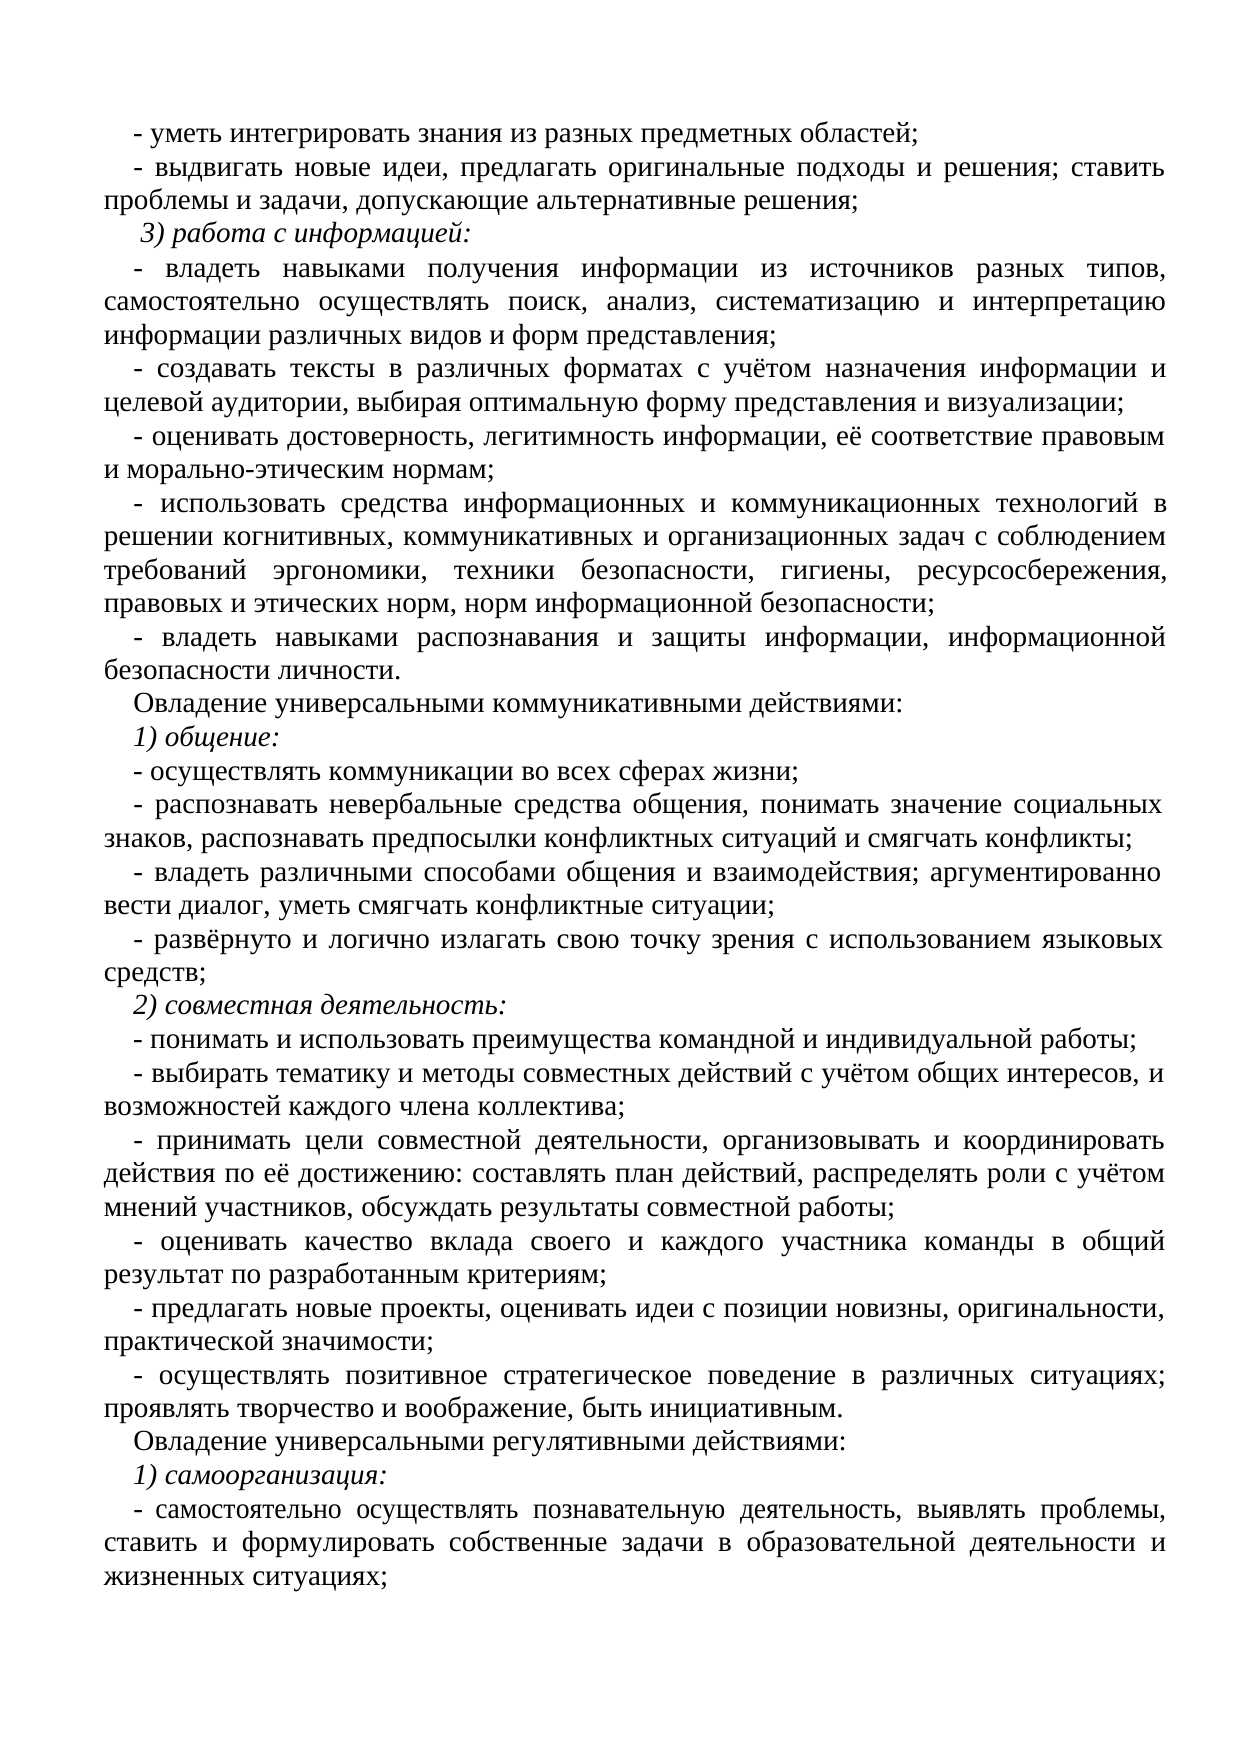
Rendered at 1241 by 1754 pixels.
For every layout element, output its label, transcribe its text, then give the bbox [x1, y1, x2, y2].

list выдвигать новые идеи, предлагать оригинальные подходы и решения; ставить проблемы и задачи, допускающие альтернативные решения; [103, 149, 1166, 216]
list понимать и использовать преимущества командной и индивидуальной работы; [133, 1021, 1223, 1055]
list владеть навыками получения информации из источников разных типов, самостоятельно осуществлять поиск, анализ, систематизацию и интерпретацию информации различных видов и форм представления; [103, 250, 1166, 351]
list выбирать тематику и методы совместных действий с учётом общих интересов, и возможностей каждого члена коллектива; [103, 1055, 1167, 1122]
list оценивать качество вклада своего и каждого участника команды в общий результат по разработанным критериям; [103, 1223, 1165, 1290]
list работа с информацией: [140, 216, 1223, 249]
list осуществлять коммуникации во всех сферах жизни; [133, 753, 1223, 787]
list создавать тексты в различных форматах с учётом назначения информации и целевой аудитории, выбирая оптимальную форму представления и визуализации; [103, 351, 1167, 418]
list владеть навыками распознавания и защиты информации, информационной безопасности личности. [103, 619, 1166, 686]
list уметь интегрировать знания из разных предметных областей; [133, 115, 1223, 149]
list самостоятельно осуществлять познавательную деятельность, выявлять проблемы, ставить и формулировать собственные задачи в образовательной деятельности и жизненных ситуациях; [103, 1491, 1166, 1591]
list общение: [133, 719, 1223, 753]
list оценивать достоверность, легитимность информации, её соответствие правовым и морально-этическим нормам; [103, 418, 1166, 485]
list предлагать новые проекты, оценивать идеи с позиции новизны, оригинальности, практической значимости; [103, 1290, 1166, 1357]
list совместная деятельность: [133, 988, 1223, 1021]
list осуществлять позитивное стратегическое поведение в различных ситуациях; проявлять творчество и воображение, быть инициативным. [103, 1357, 1166, 1424]
text Овладение универсальными регулятивными действиями: [133, 1424, 1223, 1457]
text Овладение универсальными коммуникативными действиями: [133, 686, 1223, 719]
list самоорганизация: [133, 1457, 1223, 1491]
list развёрнуто и логично излагать свою точку зрения с использованием языковых средств; [103, 921, 1166, 988]
list владеть различными способами общения и взаимодействия; аргументированно вести диалог, уметь смягчать конфликтные ситуации; [103, 854, 1165, 921]
list распознавать невербальные средства общения, понимать значение социальных знаков, распознавать предпосылки конфликтных ситуаций и смягчать конфликты; [103, 787, 1166, 854]
list принимать цели совместной деятельности, организовывать и координировать действия по её достижению: составлять план действий, распределять роли с учётом мнений участников, обсуждать результаты совместной работы; [103, 1122, 1166, 1223]
list использовать средства информационных и коммуникационных технологий в решении когнитивных, коммуникативных и организационных задач с соблюдением требований эргономики, техники безопасности, гигиены, ресурсосбережения, правовых и этических норм, норм информационной безопасности; [103, 485, 1167, 619]
